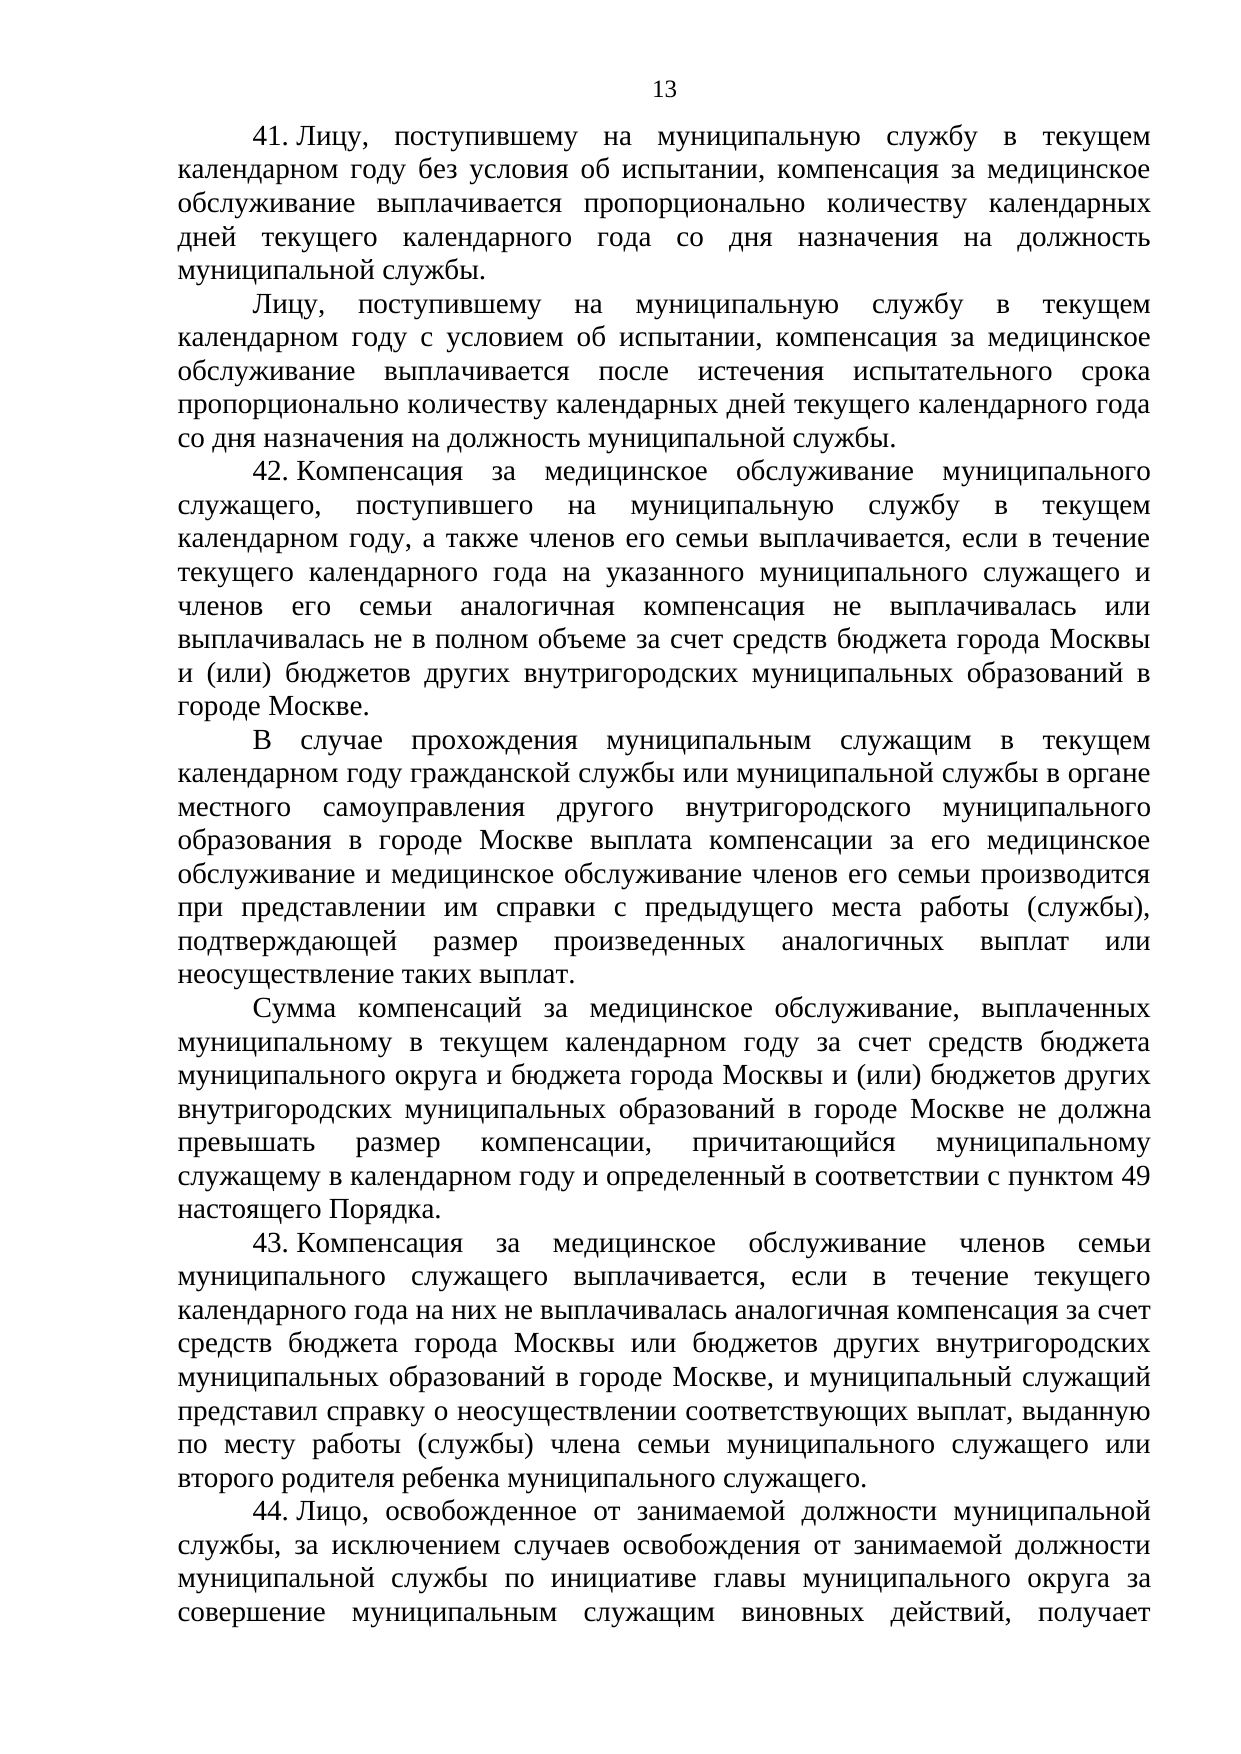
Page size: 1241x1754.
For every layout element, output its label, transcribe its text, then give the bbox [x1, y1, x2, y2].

text 42. Компенсация за медицинское обслуживание муниципального служащего, поступившего на муниципальную службу в текущем календарном году, а также членов его семьи выплачивается, если в течение текущего календарного года на указанного муниципального служащего и членов его семьи аналогичная компенсация не выплачивалась или выплачивалась не в полном объеме за счет средств бюджета города Москвы и (или) бюджетов других внутригородских муниципальных образований в городе Москве. [177, 453, 1152, 722]
text Сумма компенсаций за медицинское обслуживание, выплаченных муниципальному в текущем календарном году за счет средств бюджета муниципального округа и бюджета города Москвы и (или) бюджетов других внутригородских муниципальных образований в городе Москве не должна превышать размер компенсации, причитающийся муниципальному служащему в календарном году и определенный в соответствии с пунктом 49 настоящего Порядка. [177, 990, 1152, 1225]
text 41. Лицу, поступившему на муниципальную службу в текущем календарном году без условия об испытании, компенсация за медицинское обслуживание выплачивается пропорционально количеству календарных дней текущего календарного года со дня назначения на должность муниципальной службы. [177, 118, 1152, 286]
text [177, 1493, 1152, 1627]
text Лицу, поступившему на муниципальную службу в текущем календарном году с условием об испытании, компенсация за медицинское обслуживание выплачивается после истечения испытательного срока пропорционально количеству календарных дней текущего календарного года со дня назначения на должность муниципальной службы. [177, 286, 1152, 453]
text 43. Компенсация за медицинское обслуживание членов семьи муниципального служащего выплачивается, если в течение текущего календарного года на них не выплачивалась аналогичная компенсация за счет средств бюджета города Москвы или бюджетов других внутригородских муниципальных образований в городе Москве, и муниципальный служащий представил справку о неосуществлении соответствующих выплат, выданную по месту работы (службы) члена семьи муниципального служащего или второго родителя ребенка муниципального служащего. [177, 1225, 1152, 1493]
text В случае прохождения муниципальным служащим в текущем календарном году гражданской службы или муниципальной службы в органе местного самоуправления другого внутригородского муниципального образования в городе Москве выплата компенсации за его медицинское обслуживание и медицинское обслуживание членов его семьи производится при представлении им справки с предыдущего места работы (службы), подтверждающей размер произведенных аналогичных выплат или неосуществление таких выплат. [177, 722, 1152, 990]
